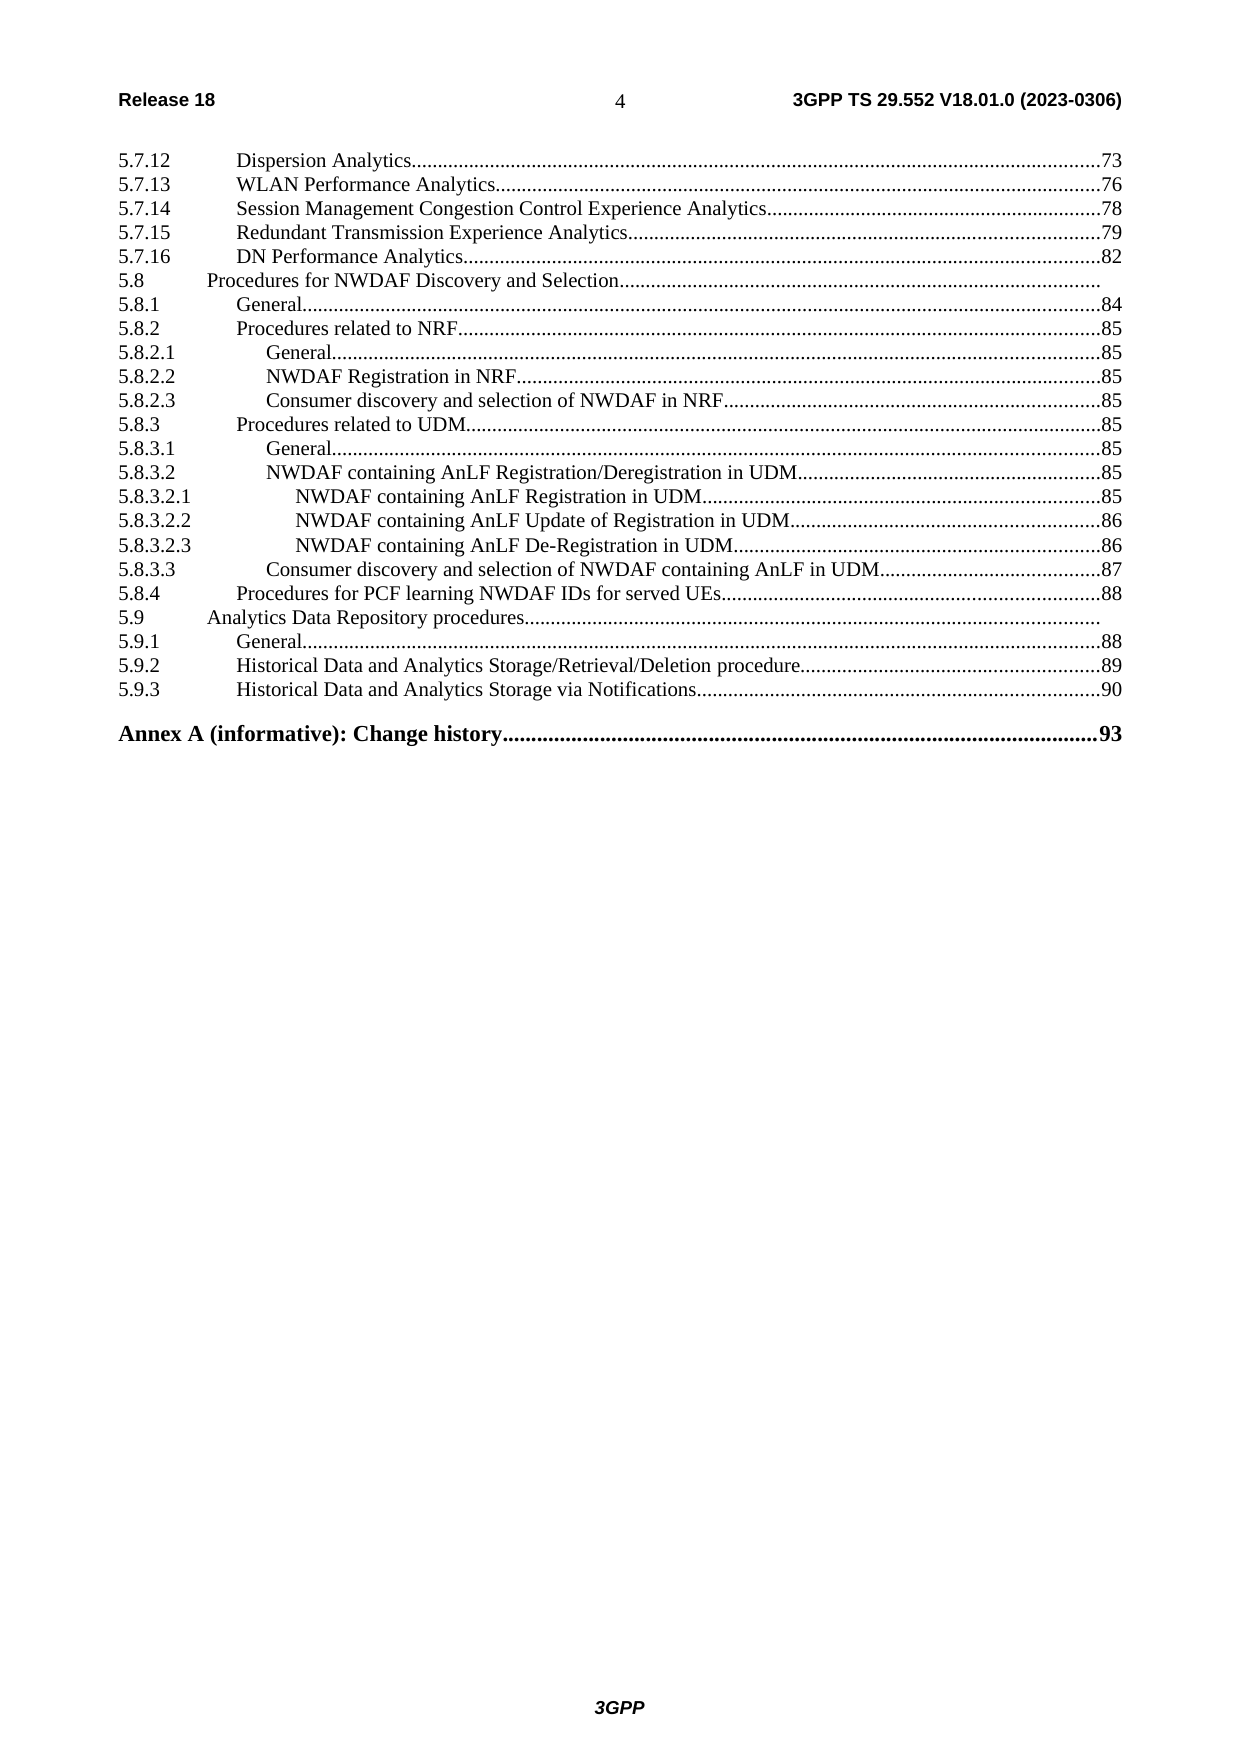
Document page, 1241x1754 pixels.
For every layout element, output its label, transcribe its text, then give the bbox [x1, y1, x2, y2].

text 5.8.1 General 84 [118, 292, 1122, 316]
text 5.7.12 Dispersion Analytics 73 [118, 147, 1122, 172]
text 5.8.2.3 Consumer discovery and selection of NWDAF in NRF 85 [118, 388, 1122, 412]
text 5.7.13 WLAN Performance Analytics 76 [118, 172, 1122, 196]
text 5.8.2.1 General 85 [118, 340, 1122, 364]
text 5.8.3.2.1 NWDAF containing AnLF Registration in UDM 85 [118, 484, 1122, 508]
text 5.9.1 General 88 [118, 629, 1122, 653]
text 5.8.3 Procedures related to UDM 85 [118, 412, 1122, 436]
text 5.8.3.1 General 85 [118, 436, 1122, 460]
text 5.8.2.2 NWDAF Registration in NRF 85 [118, 364, 1122, 388]
text Annex A (informative): Change history 93 [118, 720, 1122, 746]
text 5.9 Analytics Data Repository procedures 88 [118, 605, 1078, 629]
text 5.8.3.2.2 NWDAF containing AnLF Update of Registration in UDM 86 [118, 508, 1122, 532]
text 5.8.3.2.3 NWDAF containing AnLF De-Registration in UDM 86 [118, 532, 1122, 557]
text 5.9.3 Historical Data and Analytics Storage via Notifications 90 [118, 677, 1122, 701]
text 5.7.14 Session Management Congestion Control Experience Analytics 78 [118, 196, 1122, 220]
text 5.8 Procedures for NWDAF Discovery and Selection 84 [118, 268, 1078, 292]
text 5.8.3.3 Consumer discovery and selection of NWDAF containing AnLF in UDM 87 [118, 557, 1122, 581]
text 5.7.15 Redundant Transmission Experience Analytics 79 [118, 220, 1122, 244]
text 5.7.16 DN Performance Analytics 82 [118, 244, 1122, 268]
text 5.8.2 Procedures related to NRF 85 [118, 316, 1122, 340]
text 5.9.2 Historical Data and Analytics Storage/Retrieval/Deletion procedure 89 [118, 653, 1122, 677]
text 5.8.3.2 NWDAF containing AnLF Registration/Deregistration in UDM 85 [118, 460, 1122, 484]
text 5.8.4 Procedures for PCF learning NWDAF IDs for served UEs 88 [118, 581, 1122, 605]
